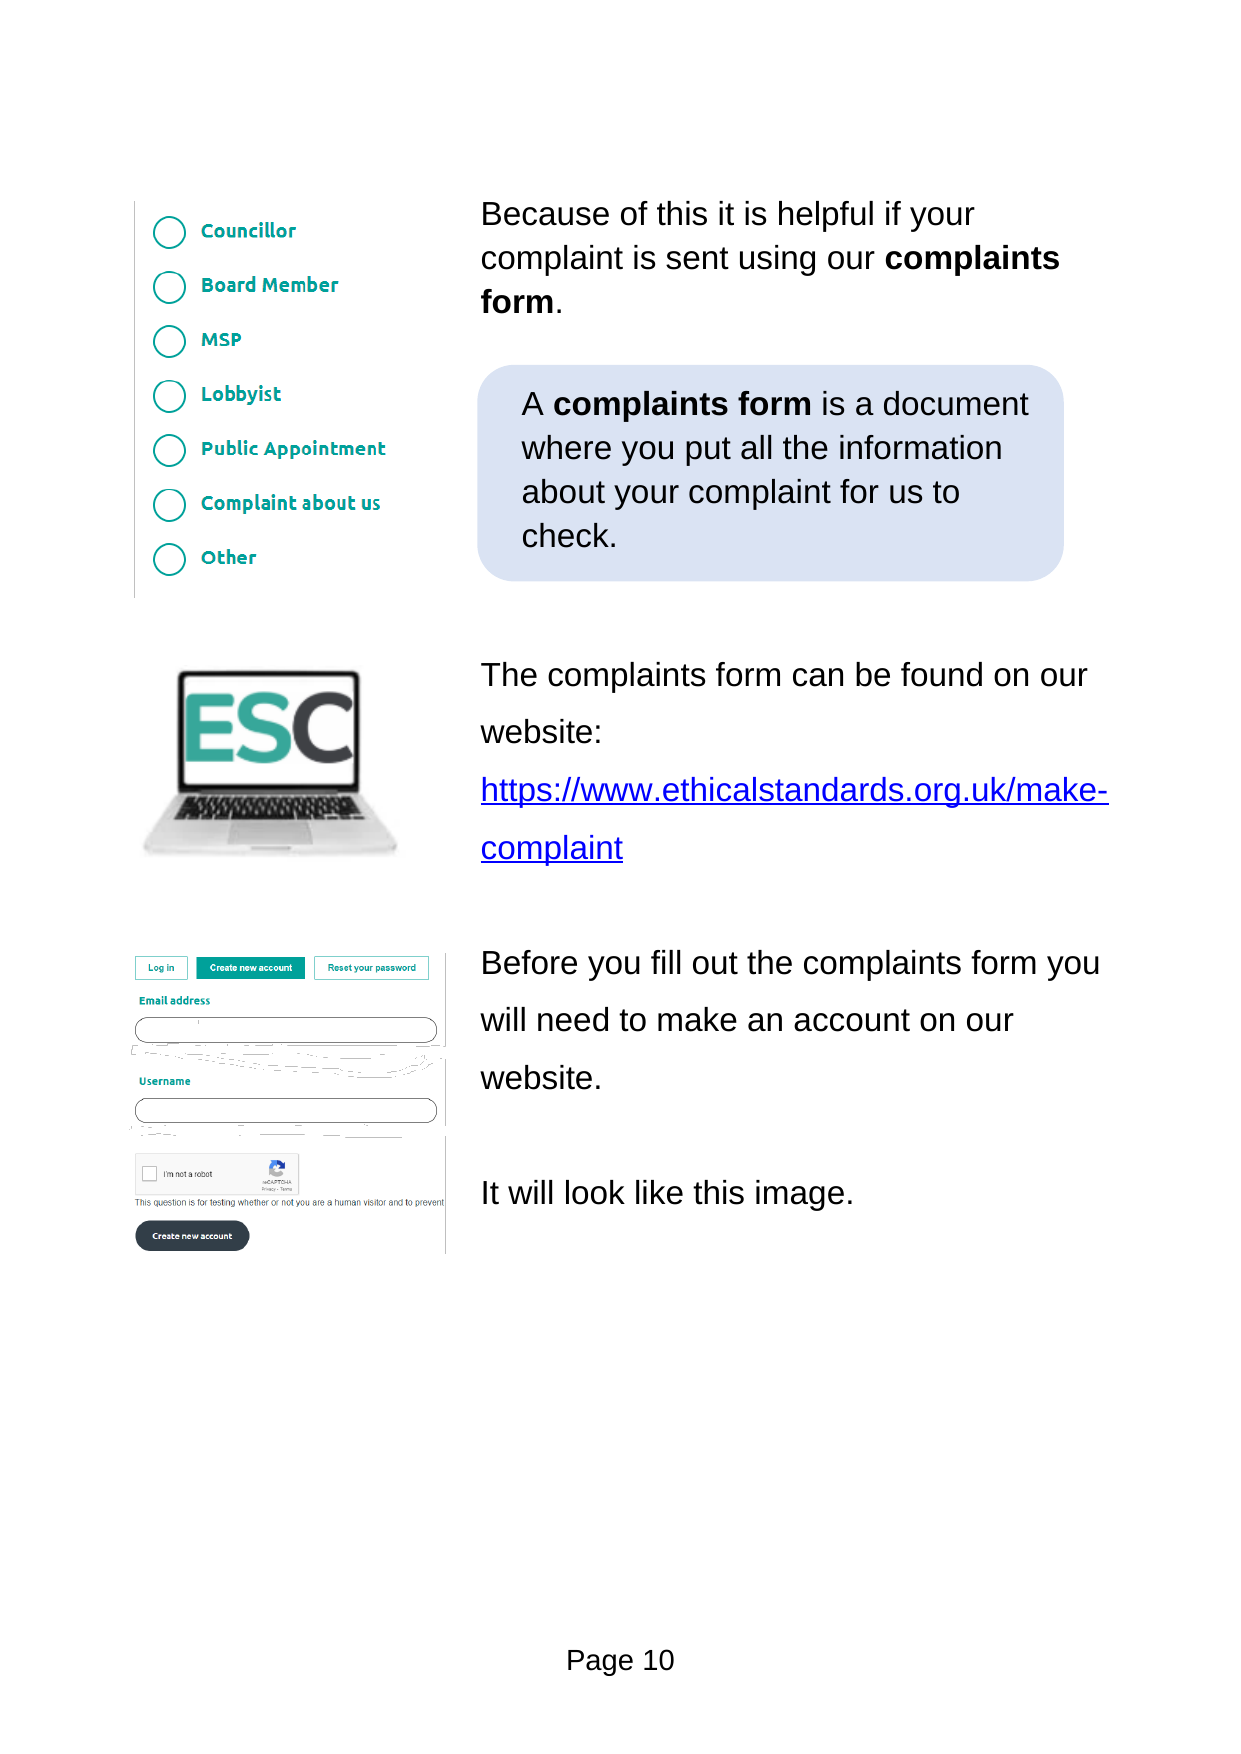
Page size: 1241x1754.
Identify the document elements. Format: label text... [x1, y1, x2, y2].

picture [128, 953, 457, 1254]
table_cell [118, 150, 469, 597]
picture [131, 665, 412, 862]
picture [131, 201, 444, 598]
table_cell Because of this it is helpful if your complaint is sent using our complaints form. [469, 150, 1122, 597]
table_cell [118, 597, 469, 885]
table_cell The complaints form can be found on our website: https://www.ethicalstandards.org.uk/make-complaint [469, 597, 1122, 885]
table_cell [118, 885, 469, 1404]
table_cell Before you fill out the complaints form you will need to make an account on our website. It will look like this image. [469, 885, 1122, 1404]
